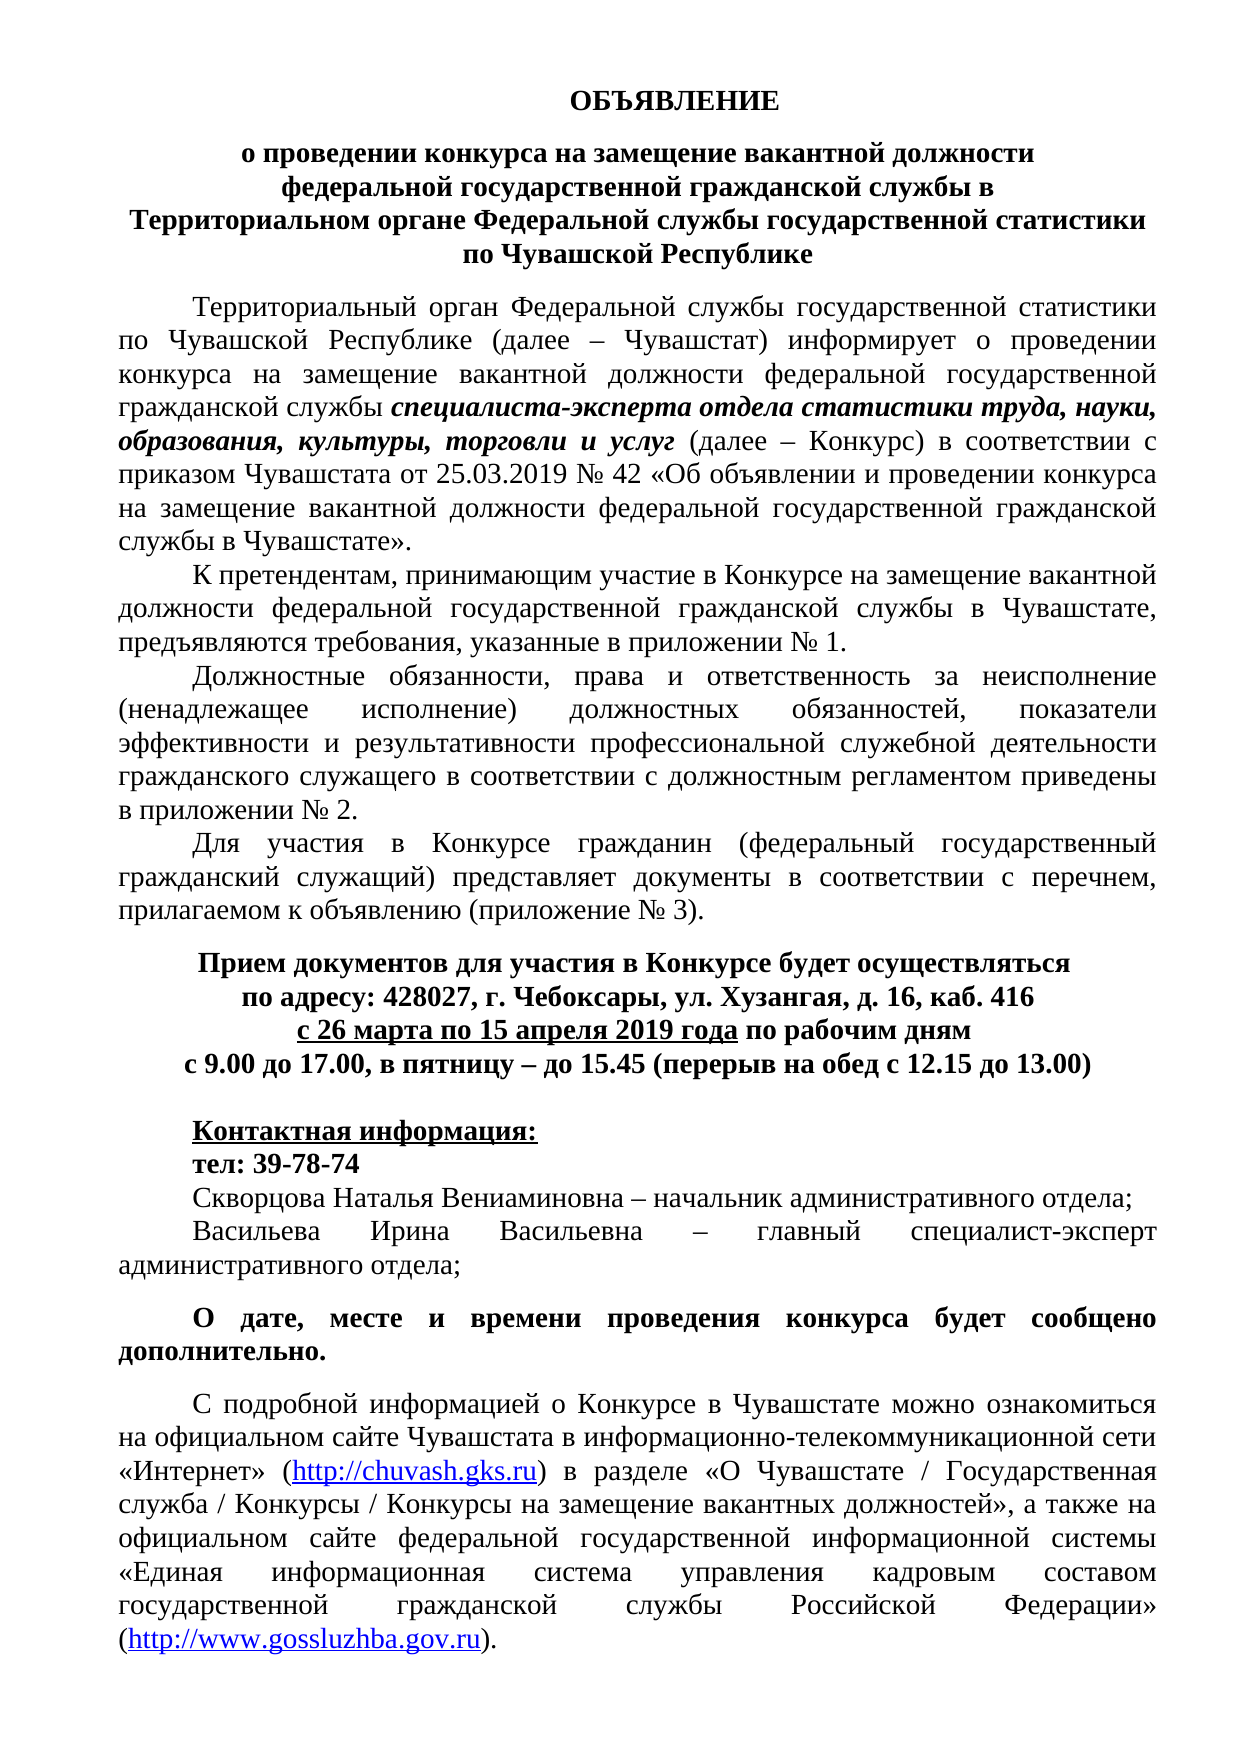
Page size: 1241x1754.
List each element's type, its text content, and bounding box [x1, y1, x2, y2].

text К претендентам, принимающим участие в Конкурсе на замещение вакантной должности федеральной государственной гражданской службы в Чувашстате, предъявляются требования, указанные в приложении № 1. [118, 557, 1157, 658]
text Территориальный орган Федеральной службы государственной статистики по Чувашской Республике (далее – Чувашстат) информирует о проведении конкурса на замещение вакантной должности федеральной государственной гражданской службы специалиста-эксперта отдела статистики труда, науки, образования, культуры, торговли и услуг (далее – Конкурс) в соответствии с приказом Чувашстата от 25.03.2019 № 42 «Об объявлении и проведении конкурса на замещение вакантной должности федеральной государственной гражданской службы в Чувашстате». [118, 289, 1157, 557]
text тел: 39-78-74 [118, 1146, 1157, 1180]
text Васильева Ирина Васильевна – главный специалист-эксперт административного отдела; [118, 1213, 1157, 1281]
text Прием документов для участия в Конкурсе будет осуществляться по адресу: 428027, г. Чебоксары, ул. Хузангая, д. 16, каб. 416 с 26 марта по 15 апреля 2019 года по рабочим дням с 9.00 до 17.00, в пятницу – до 15.45 (перерыв на обед с 12.15 до 13.00) [118, 945, 1157, 1079]
text Контактная информация: [118, 1113, 1157, 1146]
text С подробной информацией о Конкурсе в Чувашстате можно ознакомиться на официальном сайте Чувашстата в информационно-телекоммуникационной сети «Интернет» (http://chuvash.gks.ru) в разделе «О Чувашстате / Государственная служба / Конкурсы / Конкурсы на замещение вакантных должностей», а также на официальном сайте федеральной государственной информационной системы «Единая информационная система управления кадровым составом государственной гражданской службы Российской Федерации» (http://www.gossluzhba.gov.ru). [118, 1386, 1157, 1654]
text О дате, месте и времени проведения конкурса будет сообщено дополнительно. [118, 1300, 1157, 1367]
text ОБЪЯВЛЕНИЕ [118, 83, 1157, 116]
text о проведении конкурса на замещение вакантной должности федеральной государственной гражданской службы в Территориальном органе Федеральной службы государственной статистики по Чувашской Республике [118, 135, 1157, 269]
text Скворцова Наталья Вениаминовна – начальник административного отдела; [118, 1180, 1157, 1213]
text Для участия в Конкурсе гражданин (федеральный государственный гражданский служащий) представляет документы в соответствии с перечнем, прилагаемом к объявлению (приложение № 3). [118, 825, 1157, 926]
text Должностные обязанности, права и ответственность за неисполнение (ненадлежащее исполнение) должностных обязанностей, показатели эффективности и результативности профессиональной служебной деятельности гражданского служащего в соответствии с должностным регламентом приведены в приложении № 2. [118, 658, 1157, 825]
